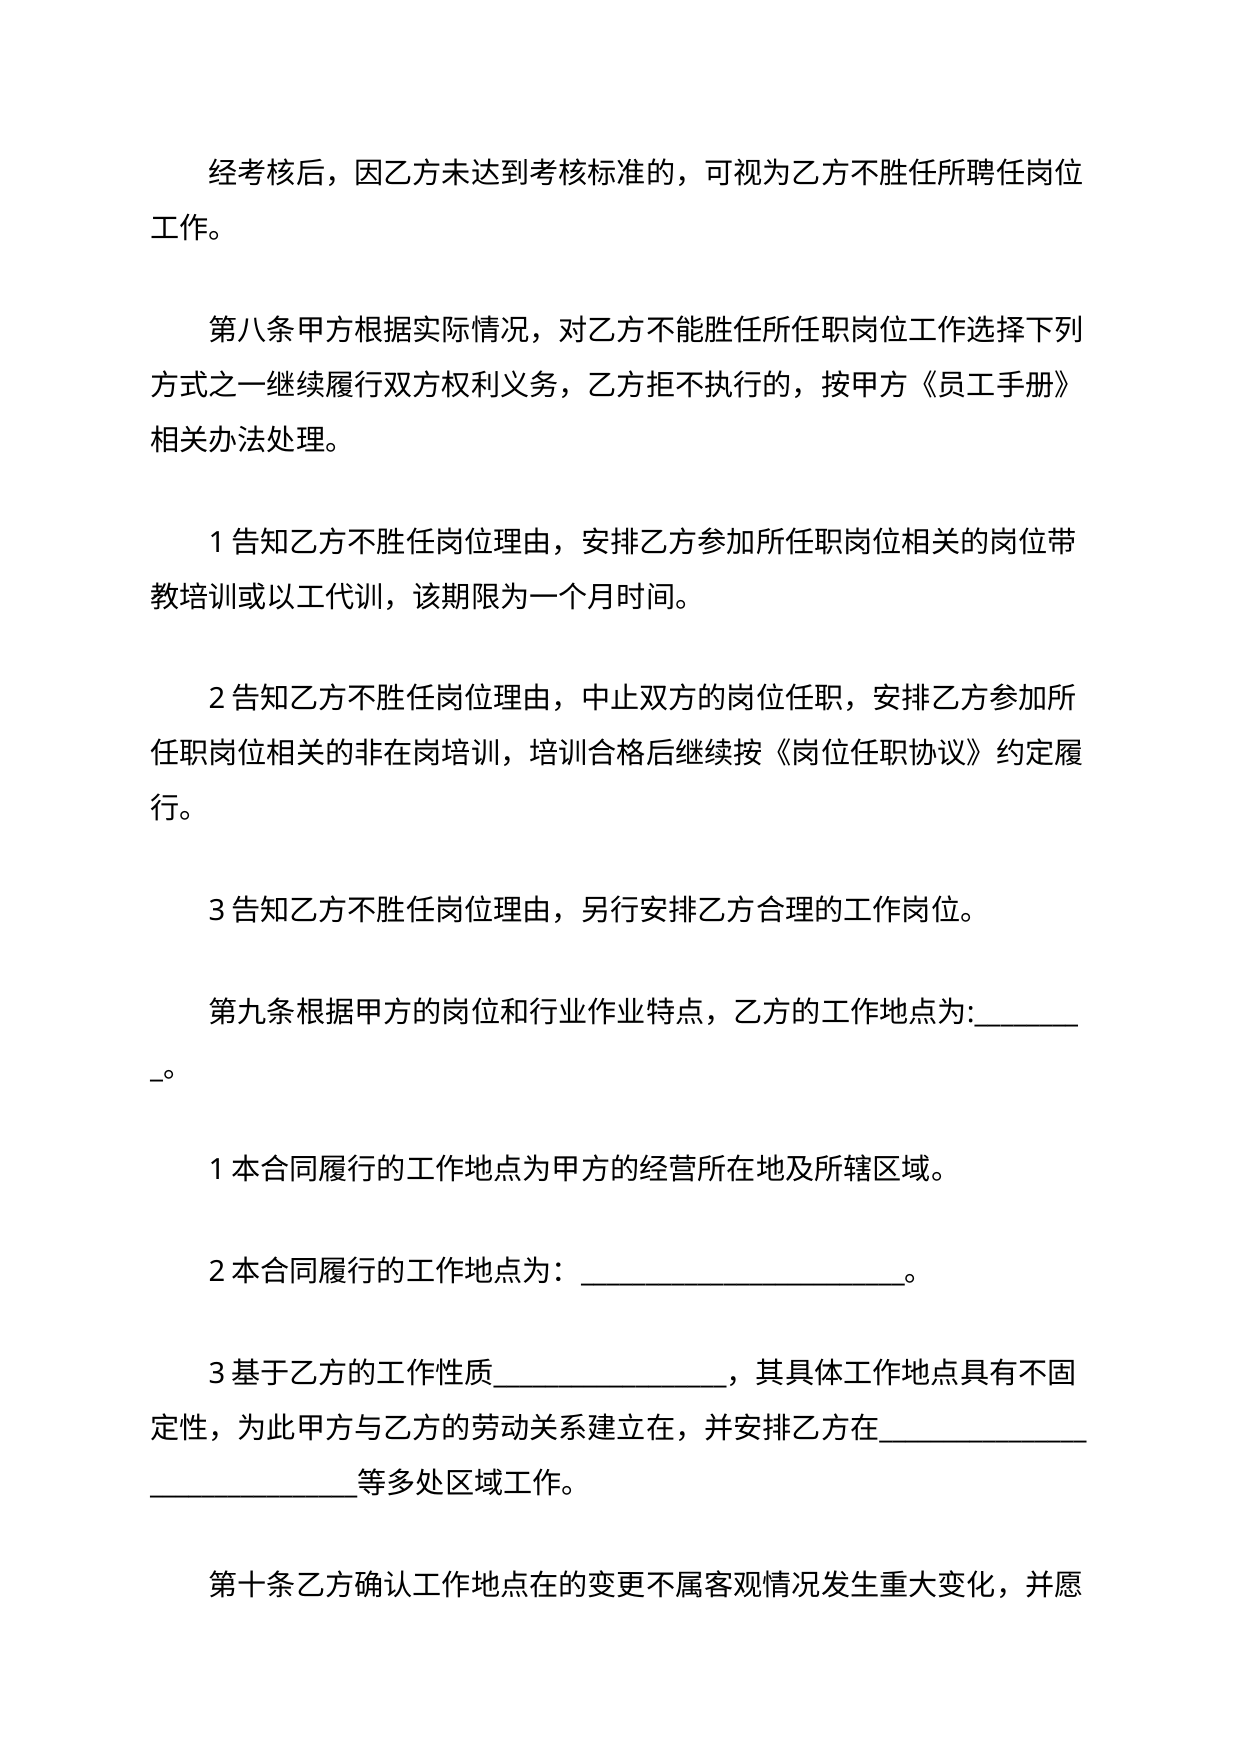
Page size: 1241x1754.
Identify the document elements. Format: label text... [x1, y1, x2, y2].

text 2告知乙方不胜任岗位理由，中止双方的岗位任职，安排乙方参加所任职岗位相关的非在岗培训，培训合格后继续按《岗位任职协议》约定履行。 [150, 675, 1090, 827]
text 2本合同履行的工作地点为：_________________________。 [150, 1248, 1090, 1290]
text 1本合同履行的工作地点为甲方的经营所在地及所辖区域。 [150, 1146, 1090, 1188]
text 3基于乙方的工作性质__________________，其具体工作地点具有不固定性，为此甲方与乙方的劳动关系建立在，并安排乙方在________________________________等多处区域工作。 [150, 1349, 1090, 1502]
text 3告知乙方不胜任岗位理由，另行安排乙方合理的工作岗位。 [150, 887, 1090, 929]
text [150, 1562, 1090, 1604]
text 第八条甲方根据实际情况，对乙方不能胜任所任职岗位工作选择下列方式之一继续履行双方权利义务，乙方拒不执行的，按甲方《员工手册》相关办法处理。 [150, 307, 1090, 459]
text 经考核后，因乙方未达到考核标准的，可视为乙方不胜任所聘任岗位工作。 [150, 150, 1090, 247]
text 第九条根据甲方的岗位和行业作业特点，乙方的工作地点为:_________。 [150, 989, 1090, 1086]
text 1告知乙方不胜任岗位理由，安排乙方参加所任职岗位相关的岗位带教培训或以工代训，该期限为一个月时间。 [150, 518, 1090, 616]
